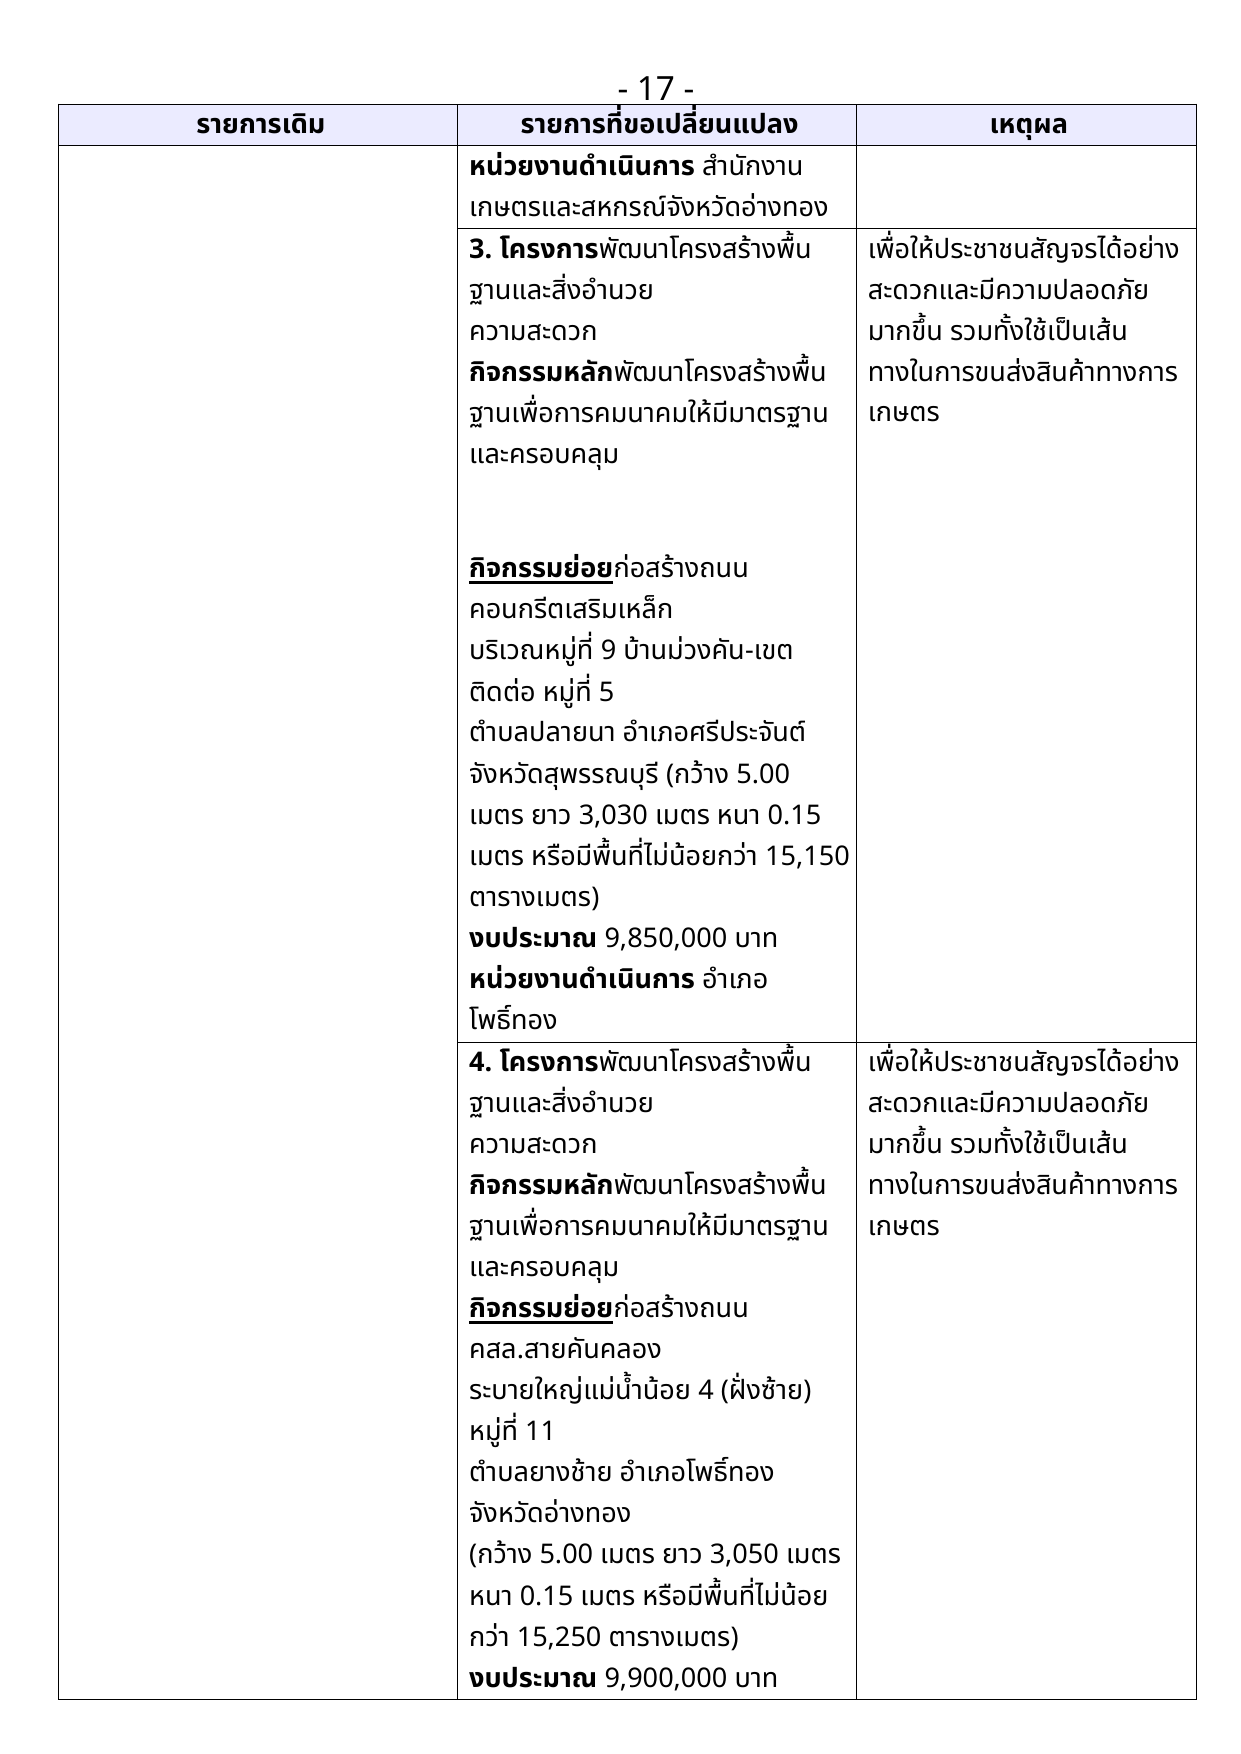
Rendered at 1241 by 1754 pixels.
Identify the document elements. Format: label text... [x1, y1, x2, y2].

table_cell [458, 1043, 856, 1699]
table_header เหตุผล [857, 105, 1196, 145]
table_header รายการเดิม [59, 105, 457, 145]
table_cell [458, 146, 856, 228]
table_header รายการที่ขอเปลี่ยนแปลง [458, 105, 856, 145]
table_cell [857, 146, 1196, 228]
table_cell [857, 1043, 1196, 1699]
table_cell 3. โครงการพัฒนาโครงสร้างพื้นฐานและสิ่งอำนวย ความสะดวก กิจกรรมหลักพัฒนาโครงสร้างพื้นฐานเพื่อการคมนาคมให้มีมาตรฐานและครอบคลุม กิจกรรมย่อยก่อสร้างถนนคอนกรีตเสริมเหล็ก บริเวณหมู่ที่ 9 บ้านม่วงคัน-เขตติดต่อ หมู่ที่ 5 ตำบลปลายนา อำเภอศรีประจันต์ จังหวัดสุพรรณบุรี (กว้าง 5.00 เมตร ยาว 3,030 เมตร หนา 0.15 เมตร หรือมีพื้นที่ไม่น้อยกว่า 15,150 ตารางเมตร) งบประมาณ 9,850,000 บาท หน่วยงานดำเนินการ อำเภอโพธิ์ทอง [458, 229, 856, 1042]
table_cell เพื่อให้ประชาชนสัญจรได้อย่างสะดวกและมีความปลอดภัยมากขึ้น รวมทั้งใช้เป็นเส้นทางในการขนส่งสินค้าทางการเกษตร [857, 229, 1196, 1042]
